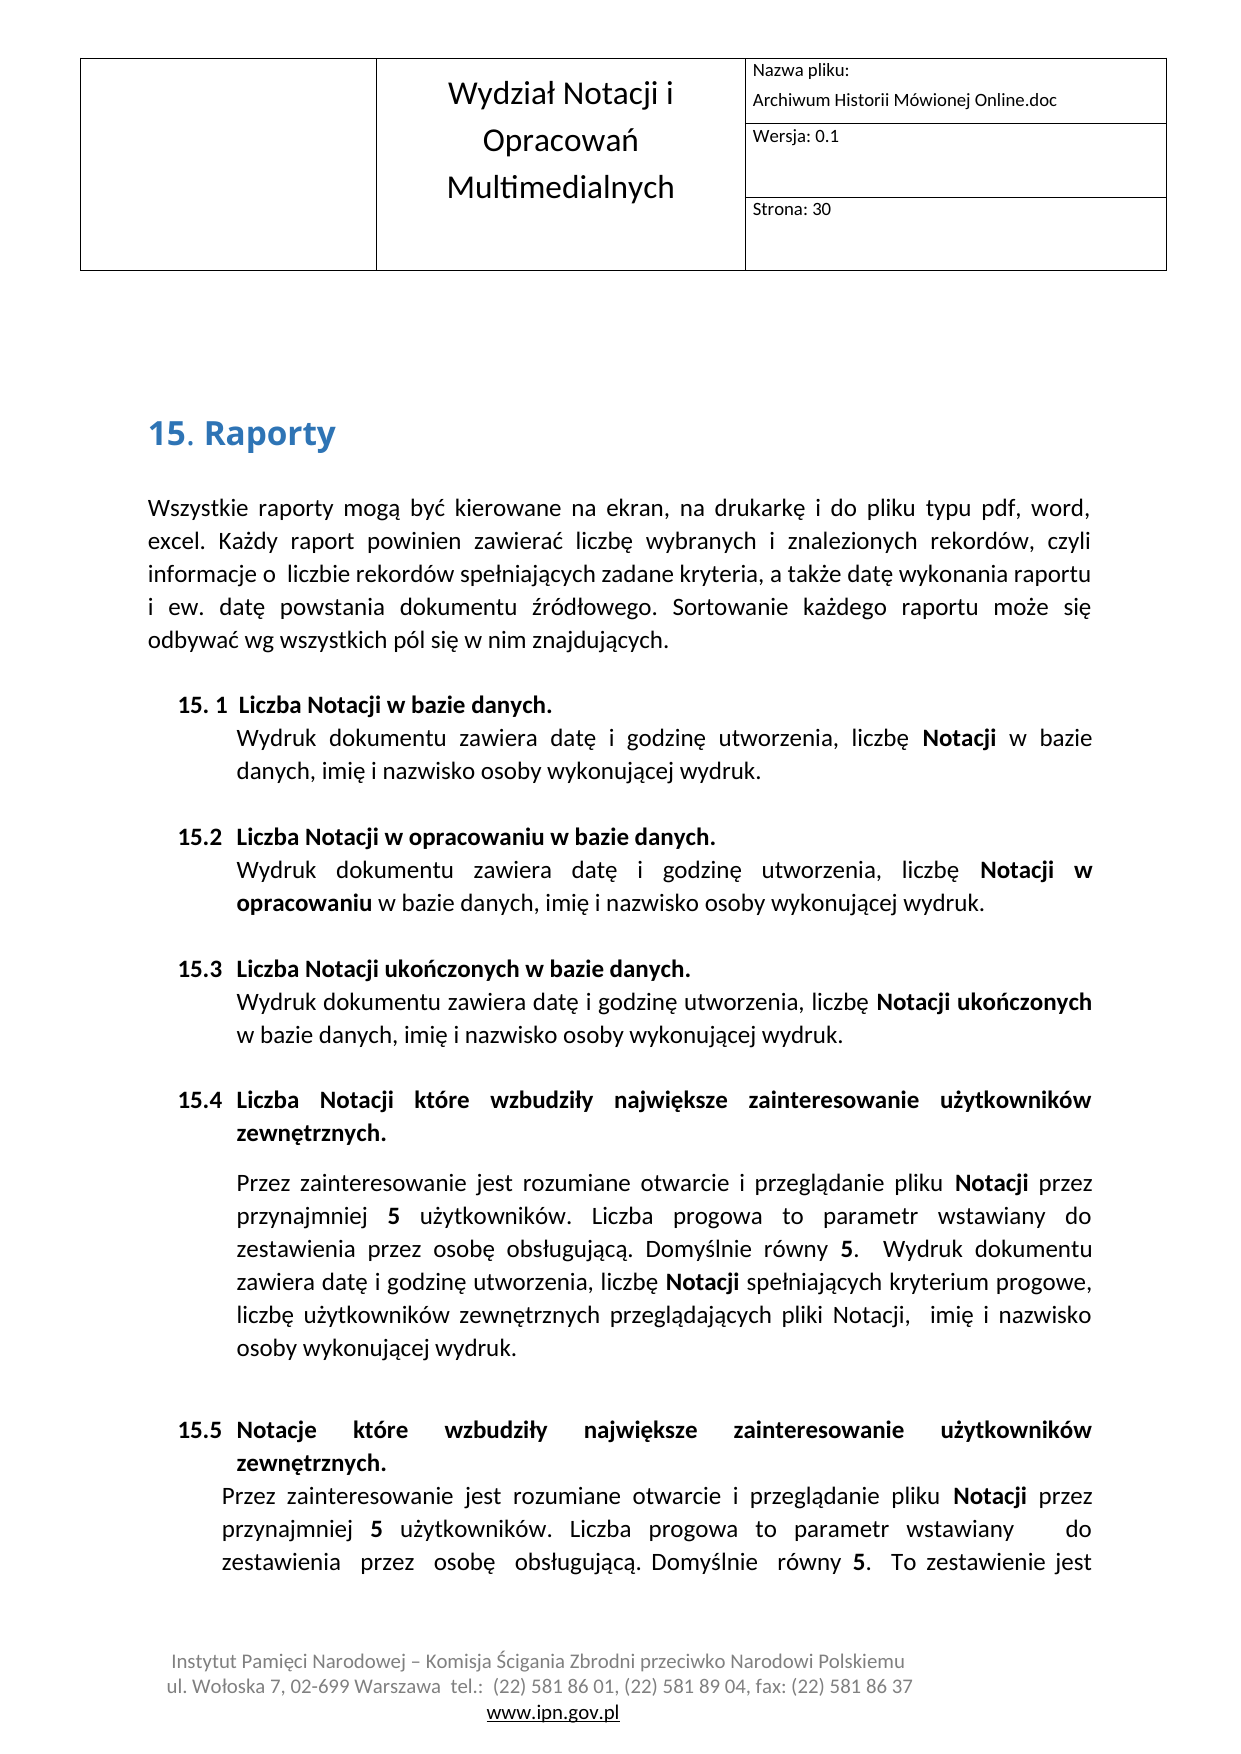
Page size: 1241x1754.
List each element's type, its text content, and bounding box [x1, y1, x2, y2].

list Wydruk dokumentu zawiera datę i godzinę utworzenia, liczbę Notacji w bazie danych, imię i nazwisko osoby wykonującej wydruk. [236, 722, 1092, 786]
list Liczba Notacji w opracowaniu w bazie danych. [177, 821, 1092, 852]
text Przez zainteresowanie jest rozumiane otwarcie i przeglądanie pliku Notacji przez przynajmniej 5 użytkowników. Liczba progowa to parametr wstawiany do zestawienia przez osobę obsługującą. Domyślnie równy 5. Wydruk dokumentu zawiera datę i godzinę utworzenia, liczbę Notacji spełniających kryterium progowe, liczbę użytkowników zewnętrznych przeglądających pliki Notacji, imię i nazwisko osoby wykonującej wydruk. [236, 1167, 1092, 1362]
list Liczba Notacji ukończonych w bazie danych. [177, 953, 1092, 983]
list Wydruk dokumentu zawiera datę i godzinę utworzenia, liczbę Notacji w opracowaniu w bazie danych, imię i nazwisko osoby wykonującej wydruk. [236, 854, 1092, 918]
list 1 Liczba Notacji w bazie danych. [177, 689, 1092, 720]
subtitle 15. Raporty [148, 410, 1092, 456]
list Liczba Notacji które wzbudziły największe zainteresowanie użytkowników zewnętrznych. [177, 1084, 1092, 1148]
list Wydruk dokumentu zawiera datę i godzinę utworzenia, liczbę Notacji ukończonych w bazie danych, imię i nazwisko osoby wykonującej wydruk. [236, 986, 1092, 1049]
list Wszystkie raporty mogą być kierowane na ekran, na drukarkę i do pliku typu pdf, word, excel. Każdy raport powinien zawierać liczbę wybranych i znalezionych rekordów, czyli informacje o liczbie rekordów spełniających zadane kryteria, a także datę wykonania raportu i ew. datę powstania dokumentu źródłowego. Sortowanie każdego raportu może się odbywać wg wszystkich pól się w nim znajdujących. [148, 492, 1092, 654]
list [222, 1480, 1092, 1576]
list Notacje które wzbudziły największe zainteresowanie użytkowników zewnętrznych. [177, 1414, 1092, 1478]
